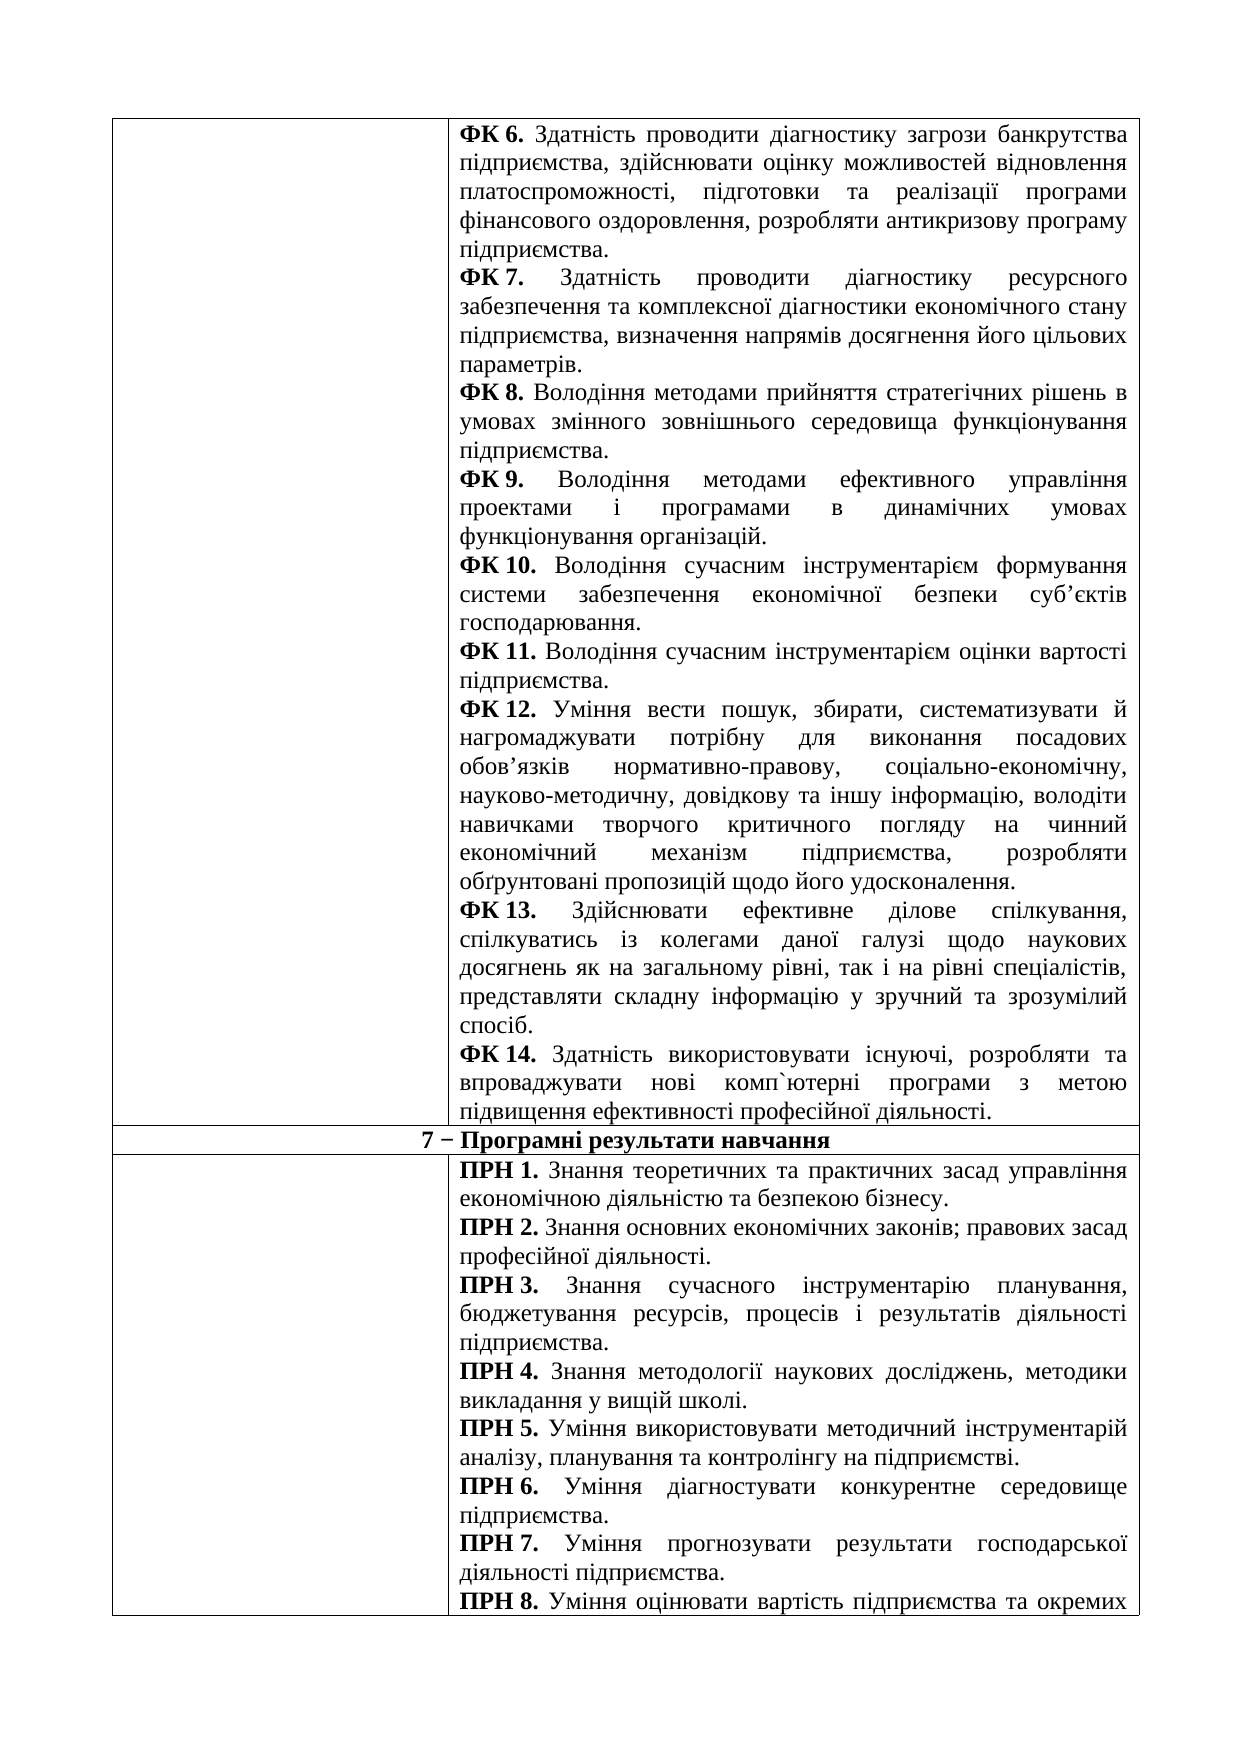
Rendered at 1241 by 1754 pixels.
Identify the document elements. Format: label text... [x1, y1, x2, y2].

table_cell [113, 119, 448, 1125]
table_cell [449, 119, 1139, 1125]
table_cell 7 − Програмні результати навчання [113, 1126, 1139, 1154]
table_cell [449, 1155, 1139, 1615]
table_cell [113, 1155, 448, 1615]
